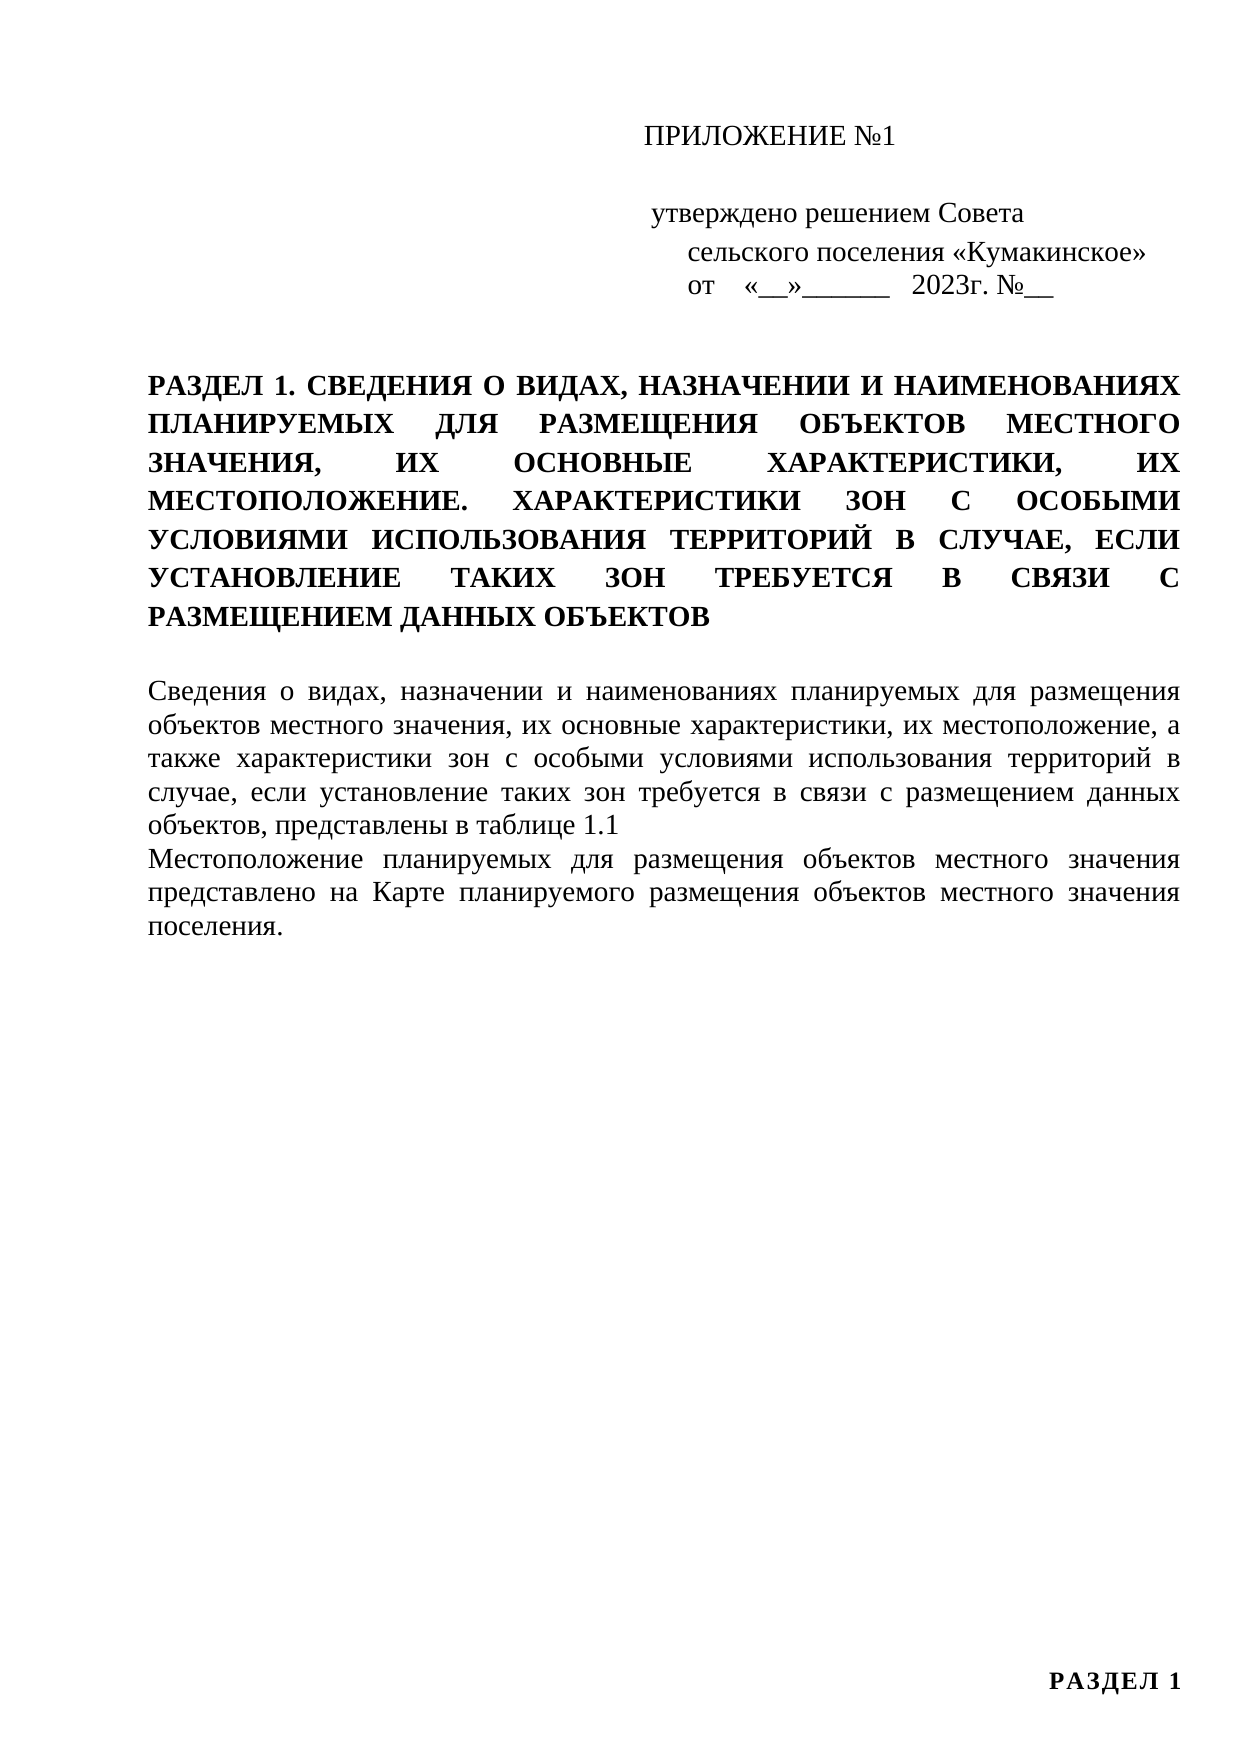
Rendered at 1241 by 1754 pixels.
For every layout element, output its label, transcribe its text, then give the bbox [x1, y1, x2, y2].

text ПРИЛОЖЕНИЕ №1 [148, 118, 1181, 152]
text утверждено решением Совета [148, 195, 1181, 229]
text от «__»______ 2023г. №__ [148, 267, 1181, 301]
subtitle РАЗДЕЛ 1. СВЕДЕНИЯ О ВИДАХ, НАЗНАЧЕНИИ И НАИМЕНОВАНИЯХ ПЛАНИРУЕМЫХ ДЛЯ РАЗМЕЩЕНИЯ ОБЪЕКТОВ МЕСТНОГО ЗНАЧЕНИЯ, ИХ ОСНОВНЫЕ ХАРАКТЕРИСТИКИ, ИХ МЕСТОПОЛОЖЕНИЕ. ХАРАКТЕРИСТИКИ ЗОН С ОСОБЫМИ УСЛОВИЯМИ ИСПОЛЬЗОВАНИЯ ТЕРРИТОРИЙ В СЛУЧАЕ, ЕСЛИ УСТАНОВЛЕНИЕ ТАКИХ ЗОН ТРЕБУЕТСЯ В СВЯЗИ С РАЗМЕЩЕНИЕМ ДАННЫХ ОБЪЕКТОВ [148, 368, 1181, 633]
text Сведения о видах, назначении и наименованиях планируемых для размещения объектов местного значения, их основные характеристики, их местоположение, а также характеристики зон с особыми условиями использования территорий в случае, если установление таких зон требуется в связи с размещением данных объектов, представлены в таблице 1.1 [148, 673, 1181, 841]
text сельского поселения «Кумакинское» [148, 234, 1181, 267]
text Местоположение планируемых для размещения объектов местного значения представлено на Карте планируемого размещения объектов местного значения поселения. [148, 841, 1181, 942]
